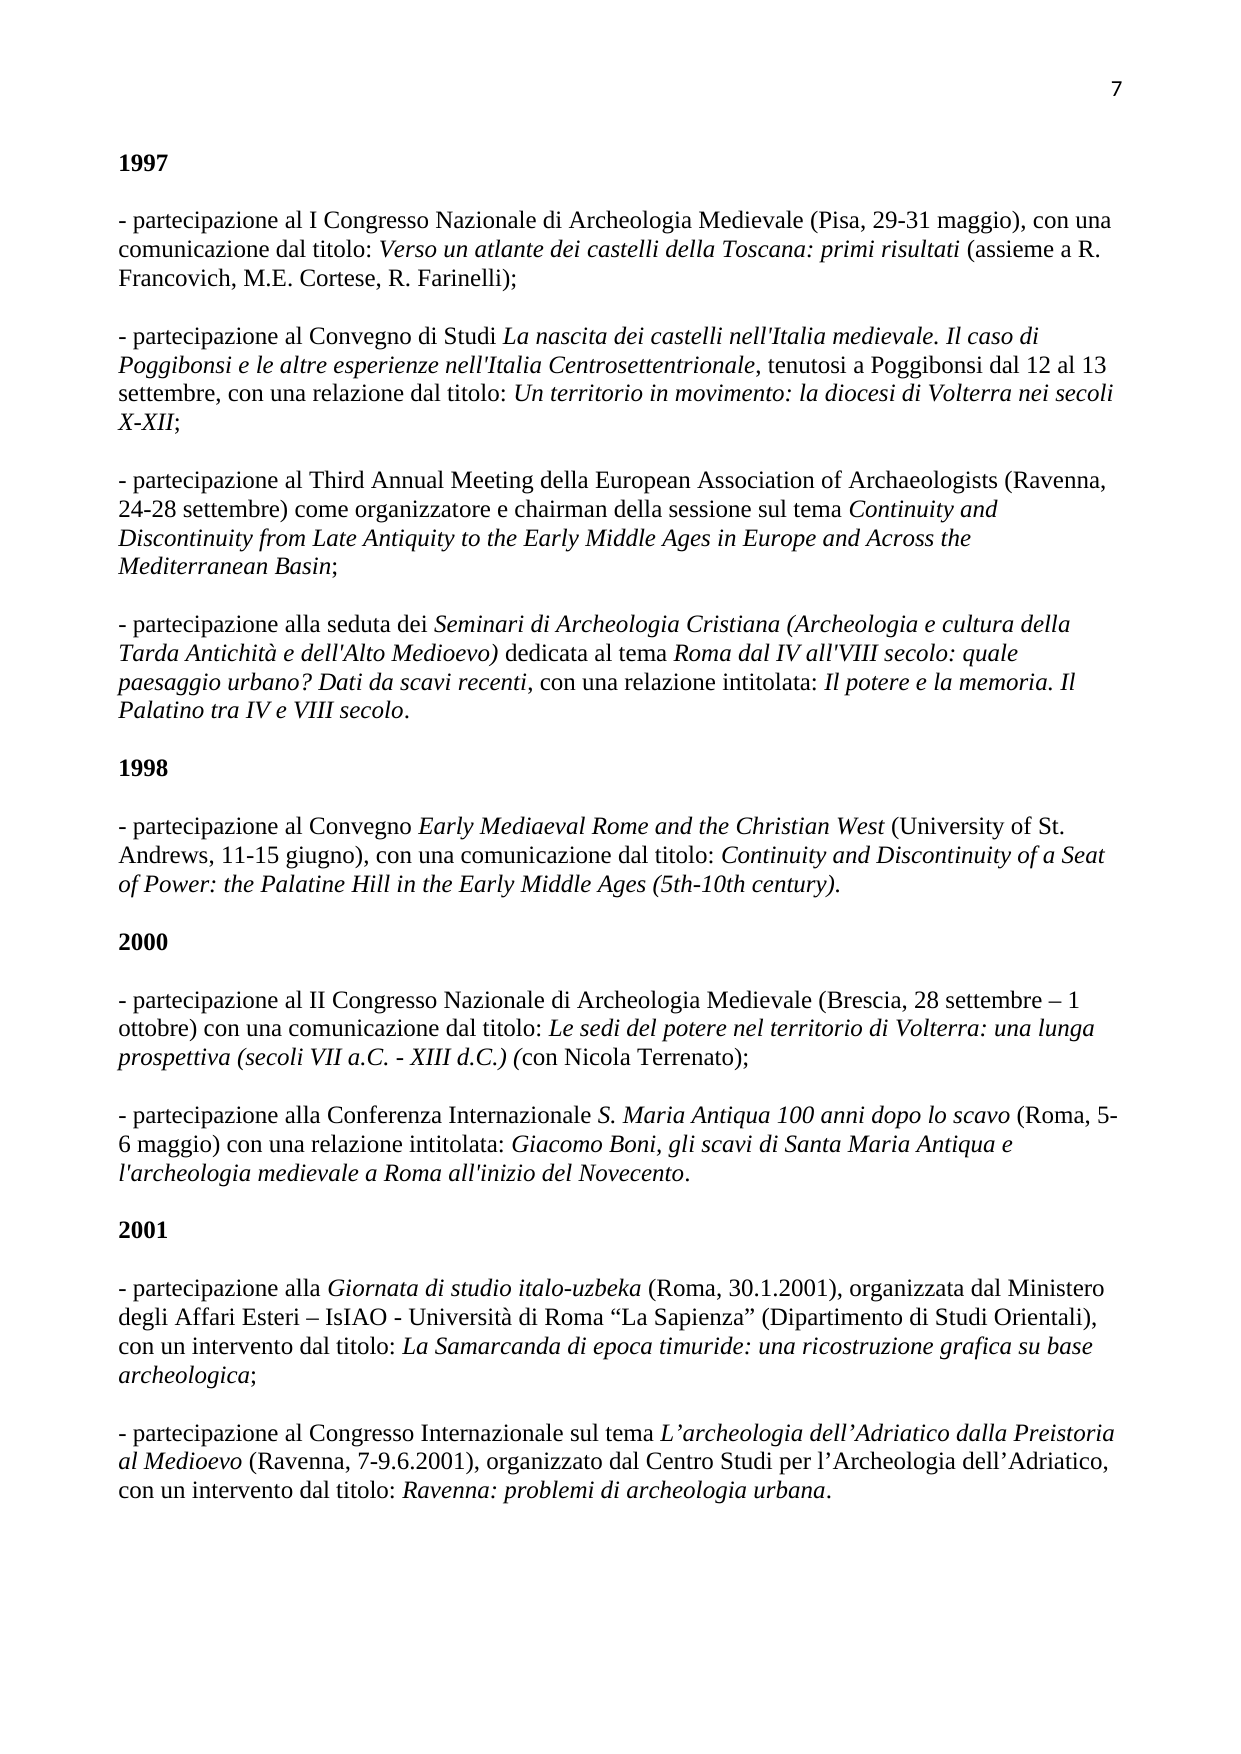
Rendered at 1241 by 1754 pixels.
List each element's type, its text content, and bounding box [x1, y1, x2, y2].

text 2001 [118, 1216, 1122, 1244]
text - partecipazione al Convegno di Studi La nascita dei castelli nell'Italia medievale. Il caso di Poggibonsi e le altre esperienze nell'Italia Centrosettentrionale, tenutosi a Poggibonsi dal 12 al 13 settembre, con una relazione dal titolo: Un territorio in movimento: la diocesi di Volterra nei secoli X-XII; [118, 321, 1122, 436]
text - partecipazione alla Giornata di studio italo-uzbeka (Roma, 30.1.2001), organizzata dal Ministero degli Affari Esteri – IsIAO - Università di Roma “La Sapienza” (Dipartimento di Studi Orientali), con un intervento dal titolo: La Samarcanda di epoca timuride: una ricostruzione grafica su base archeologica; [118, 1273, 1122, 1388]
text 1998 [118, 753, 1122, 782]
text - partecipazione al I Congresso Nazionale di Archeologia Medievale (Pisa, 29-31 maggio), con una comunicazione dal titolo: Verso un atlante dei castelli della Toscana: primi risultati (assieme a R. Francovich, M.E. Cortese, R. Farinelli); [118, 206, 1122, 292]
text - partecipazione alla Conferenza Internazionale S. Maria Antiqua 100 anni dopo lo scavo (Roma, 5-6 maggio) con una relazione intitolata: Giacomo Boni, gli scavi di Santa Maria Antiqua e l'archeologia medievale a Roma all'inizio del Novecento. [118, 1100, 1122, 1186]
text 2000 [118, 927, 1122, 956]
text - partecipazione alla seduta dei Seminari di Archeologia Cristiana (Archeologia e cultura della Tarda Antichità e dell'Alto Medioevo) dedicata al tema Roma dal IV all'VIII secolo: quale paesaggio urbano? Dati da scavi recenti, con una relazione intitolata: Il potere e la memoria. Il Palatino tra IV e VIII secolo. [118, 609, 1122, 724]
text - partecipazione al Congresso Internazionale sul tema L’archeologia dell’Adriatico dalla Preistoria al Medioevo (Ravenna, 7-9.6.2001), organizzato dal Centro Studi per l’Archeologia dell’Adriatico, con un intervento dal titolo: Ravenna: problemi di archeologia urbana. [118, 1418, 1122, 1504]
text - partecipazione al Third Annual Meeting della European Association of Archaeologists (Ravenna, 24-28 settembre) come organizzatore e chairman della sessione sul tema Continuity and Discontinuity from Late Antiquity to the Early Middle Ages in Europe and Across the Mediterranean Basin; [118, 465, 1122, 580]
text 1997 [118, 148, 1122, 176]
text - partecipazione al Convegno Early Mediaeval Rome and the Christian West (University of St. Andrews, 11-15 giugno), con una comunicazione dal titolo: Continuity and Discontinuity of a Seat of Power: the Palatine Hill in the Early Middle Ages (5th-10th century). [118, 811, 1122, 898]
text - partecipazione al II Congresso Nazionale di Archeologia Medievale (Brescia, 28 settembre – 1 ottobre) con una comunicazione dal titolo: Le sedi del potere nel territorio di Volterra: una lunga prospettiva (secoli VII a.C. - XIII d.C.) (con Nicola Terrenato); [118, 985, 1122, 1071]
